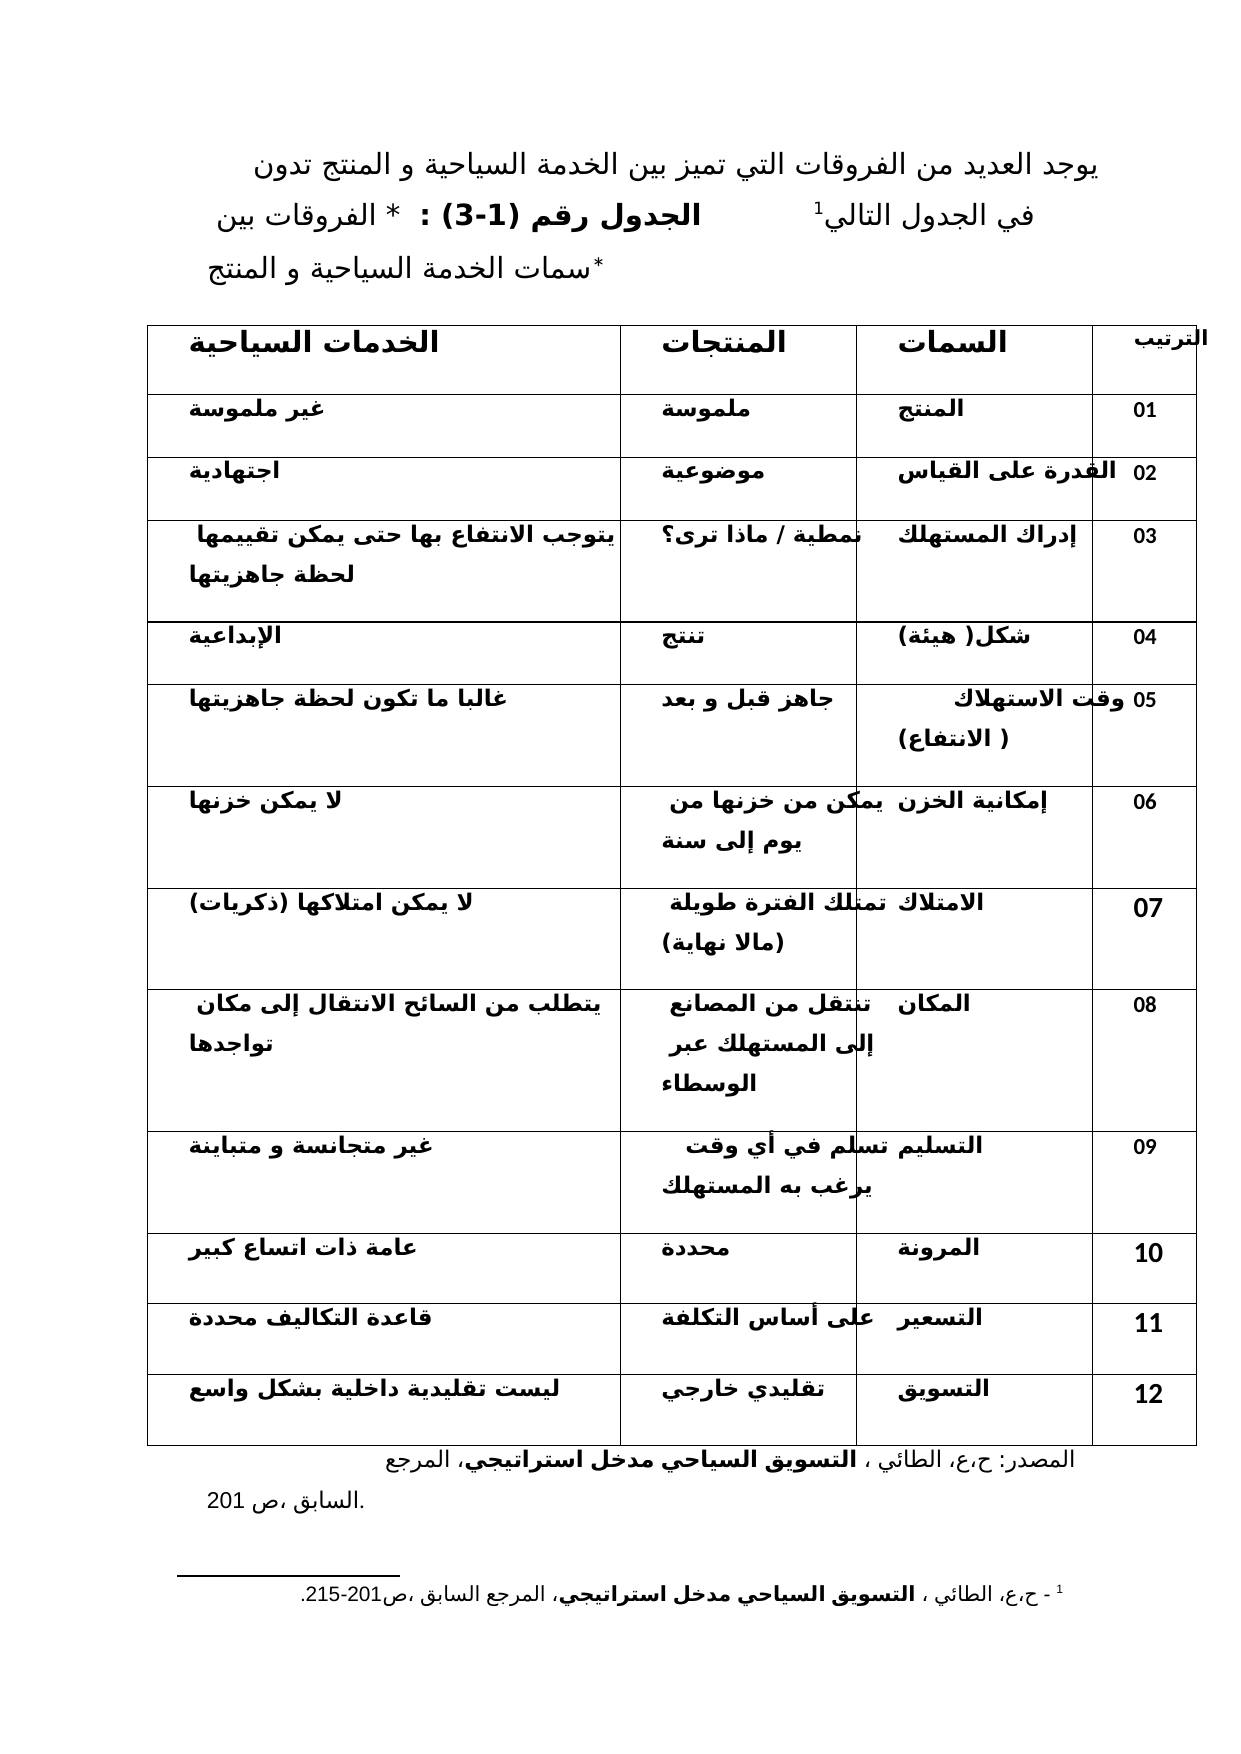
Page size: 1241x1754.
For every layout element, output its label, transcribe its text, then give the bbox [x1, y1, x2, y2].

table_cell 12 [1093, 1375, 1196, 1444]
table_cell تسلم في أي وقت يرغب به المستهلك [621, 1132, 856, 1233]
table_cell تقليدي خارجي [621, 1375, 856, 1444]
table_cell 06 [1093, 787, 1196, 888]
table_cell موضوعية [621, 458, 856, 520]
table_cell التسويق [857, 1375, 1092, 1444]
table_header الترتيب [1093, 326, 1196, 394]
table_cell وقت الاستهلاك ( الانتفاع) [857, 685, 1092, 786]
table_cell غير متجانسة و متباينة [148, 1132, 620, 1233]
table_cell يتطلب من السائح الانتقال إلى مكان تواجدها [148, 990, 620, 1131]
table_header الخدمات السياحية [148, 326, 620, 394]
table_cell قاعدة التكاليف محددة [148, 1304, 620, 1374]
table_cell تمتلك الفترة طويلة (مالا نهاية) [621, 889, 856, 989]
table_cell اجتهادية [148, 458, 620, 520]
table_cell تنتج [621, 623, 856, 684]
table_cell 07 [1093, 889, 1196, 989]
table_cell 05 [1093, 685, 1196, 786]
table_cell محددة [621, 1234, 856, 1303]
table_cell ليست تقليدية داخلية بشكل واسع [148, 1375, 620, 1444]
table_cell المنتج [857, 395, 1092, 457]
table_cell إدراك المستهلك [857, 521, 1092, 621]
table_cell الإبداعية [148, 623, 620, 684]
table_cell شكل( هيئة) [857, 623, 1092, 684]
table_cell 09 [1093, 1132, 1196, 1233]
table_cell لا يمكن خزنها [148, 787, 620, 888]
table_cell إمكانية الخزن [857, 787, 1092, 888]
table_cell التسليم [857, 1132, 1092, 1233]
table_cell 11 [1093, 1304, 1196, 1374]
table_cell 10 [1093, 1234, 1196, 1303]
table_cell يتوجب الانتفاع بها حتى يمكن تقييمها لحظة جاهزيتها [148, 521, 620, 621]
table_cell عامة ذات اتساع كبير [148, 1234, 620, 1303]
table_cell 02 [1093, 458, 1196, 520]
table_cell الامتلاك [857, 889, 1092, 989]
table_cell يمكن من خزنها من يوم إلى سنة [621, 787, 856, 888]
table_cell جاهز قبل و بعد [621, 685, 856, 786]
table_cell التسعير [857, 1304, 1092, 1374]
table_cell نمطية / ماذا ترى؟ [621, 521, 856, 621]
table_header السمات [857, 326, 1092, 394]
table_cell 04 [1093, 623, 1196, 684]
text يوجد العديد من الفروقات التي تميز بين الخدمة السياحية و المنتج تدون في الجدول التالي الجدول رقم (1-3) : * الفروقات بين سمات الخدمة السياحية و المنتج* [207, 148, 1107, 286]
table_cell 08 [1093, 990, 1196, 1131]
table_cell المكان [857, 990, 1092, 1131]
table_cell تنتقل من المصانع إلى المستهلك عبر الوسطاء [621, 990, 856, 1131]
table_header المنتجات [621, 326, 856, 394]
table_cell لا يمكن امتلاكها (ذكريات) [148, 889, 620, 989]
table_cell المرونة [857, 1234, 1092, 1303]
table_cell غالبا ما تكون لحظة جاهزيتها [148, 685, 620, 786]
table_cell ملموسة [621, 395, 856, 457]
table_cell 03 [1093, 521, 1196, 621]
table_cell القدرة على القياس [857, 458, 1092, 520]
table_cell على أساس التكلفة [621, 1304, 856, 1374]
table_cell غير ملموسة [148, 395, 620, 457]
text المصدر: ح،ع، الطائي ، التسويق السياحي مدخل استراتيجي، المرجع السابق ،ص 201. [207, 1446, 1107, 1514]
table_cell 01 [1093, 395, 1196, 457]
